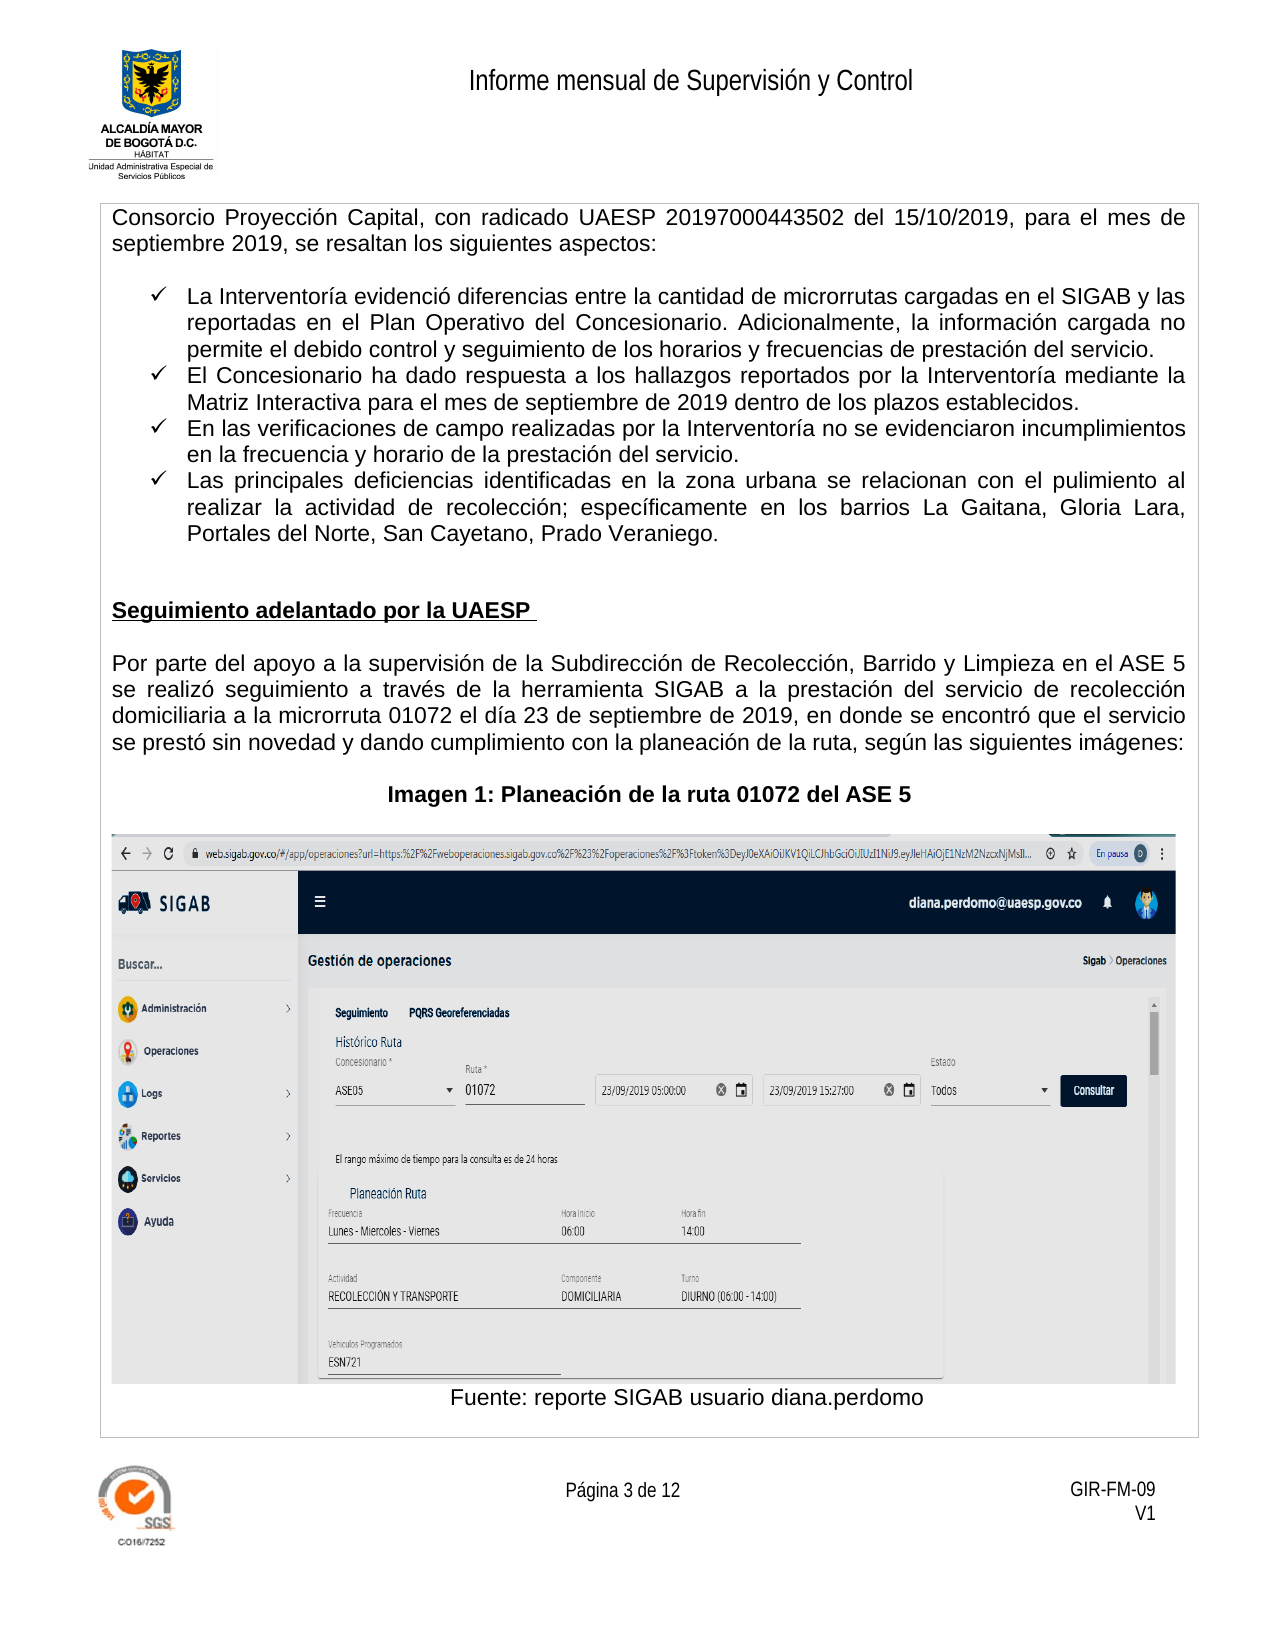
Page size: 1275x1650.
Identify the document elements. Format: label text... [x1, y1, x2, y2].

picture [88, 1457, 180, 1549]
picture [88, 41, 220, 179]
picture [111, 834, 1176, 1384]
